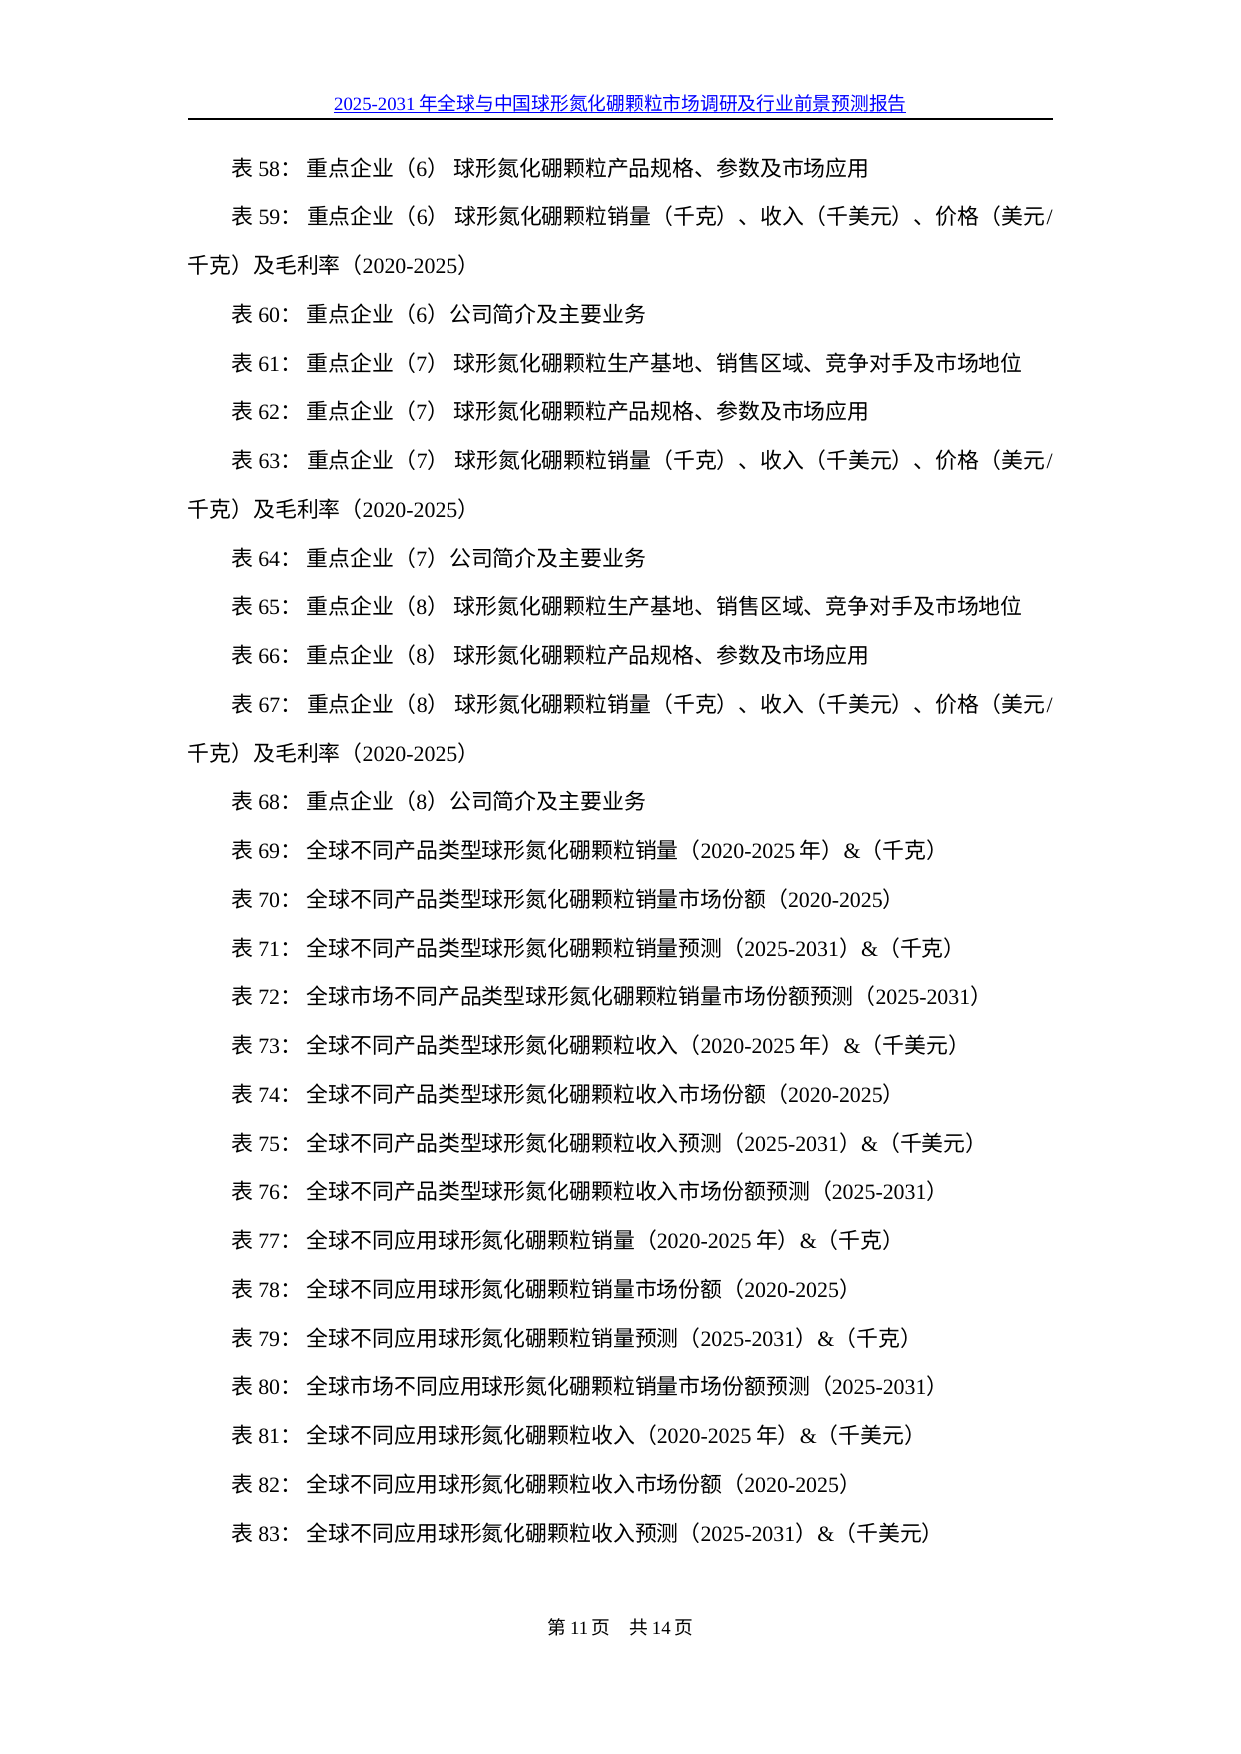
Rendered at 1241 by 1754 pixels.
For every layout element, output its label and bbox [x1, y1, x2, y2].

text [187, 150, 1053, 1548]
